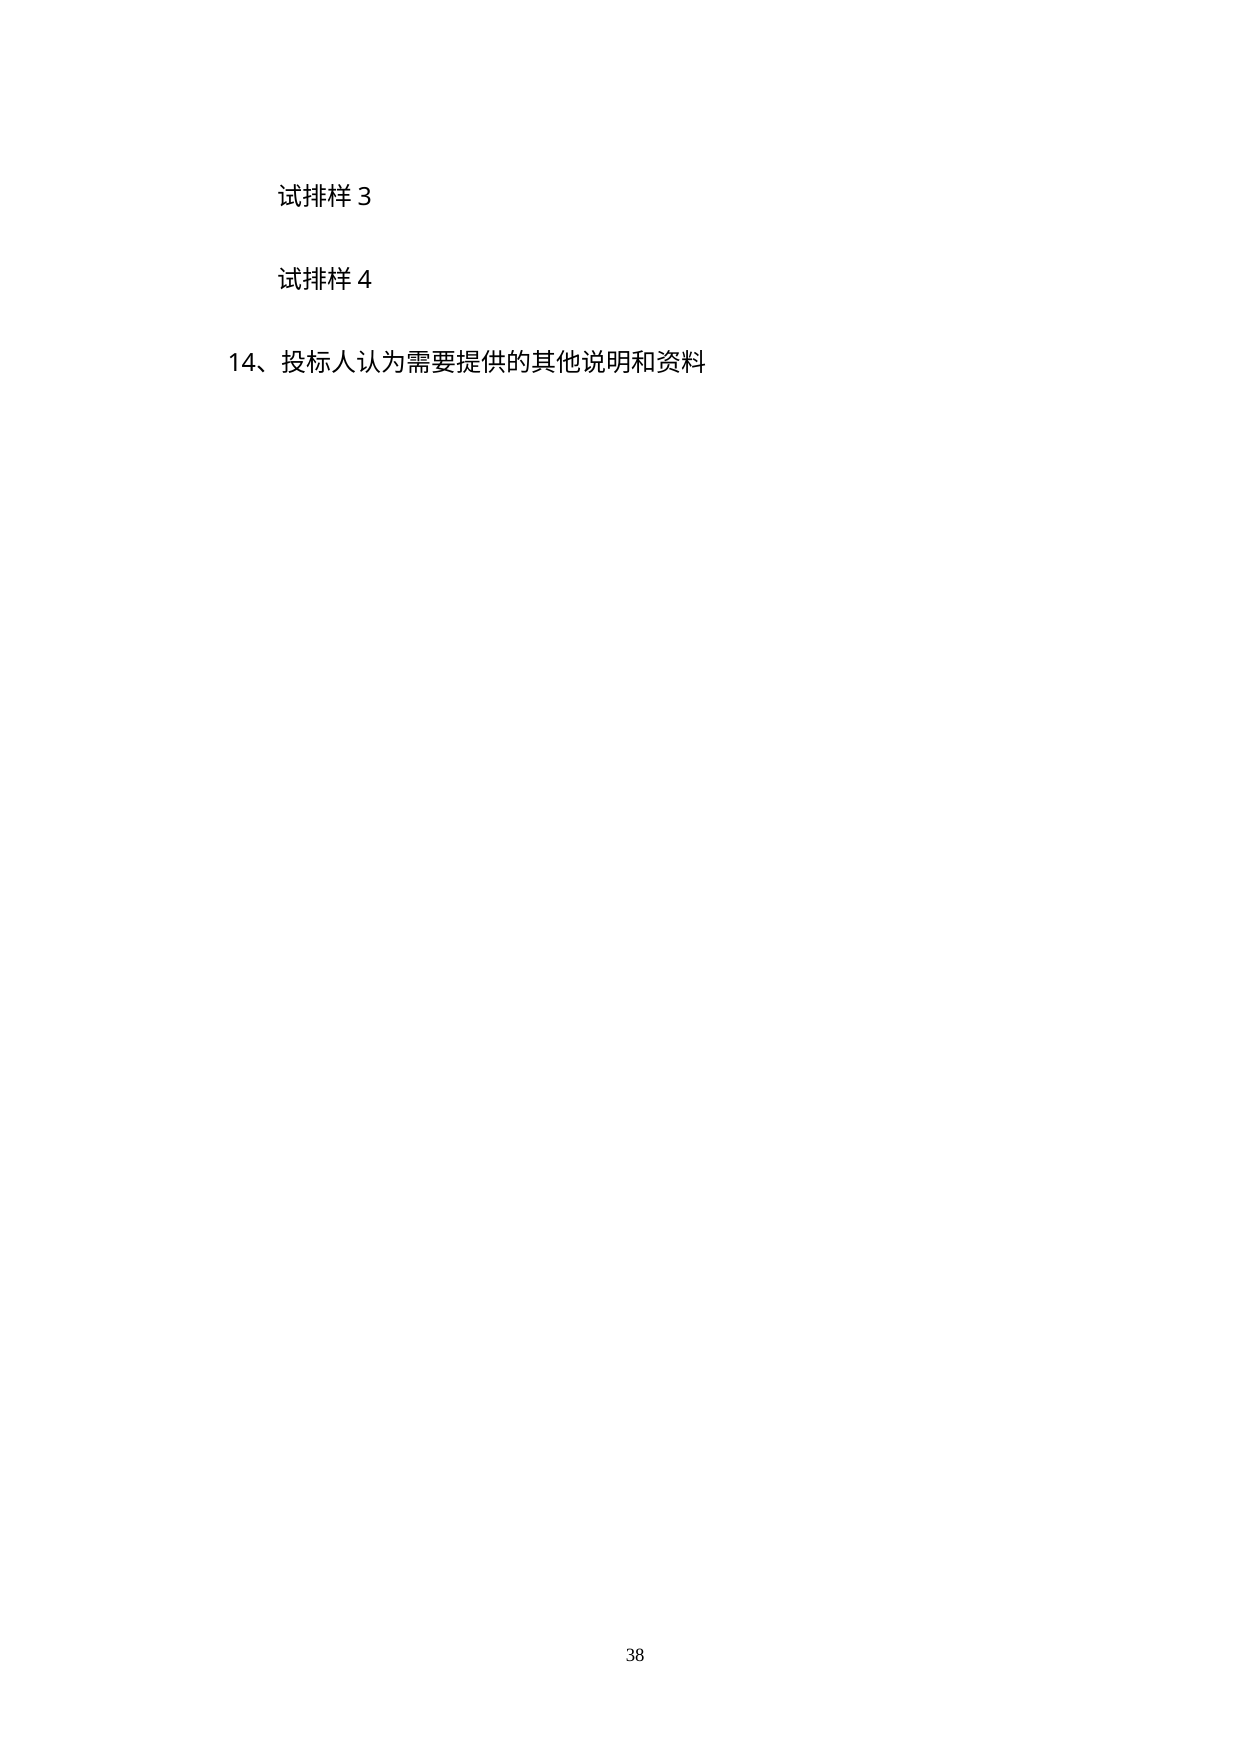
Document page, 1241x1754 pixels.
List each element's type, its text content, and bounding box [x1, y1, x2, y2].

list 试排样3 [227, 162, 1092, 227]
list 试排样4 [227, 245, 1092, 310]
list 14、投标人认为需要提供的其他说明和资料 [227, 328, 1092, 393]
